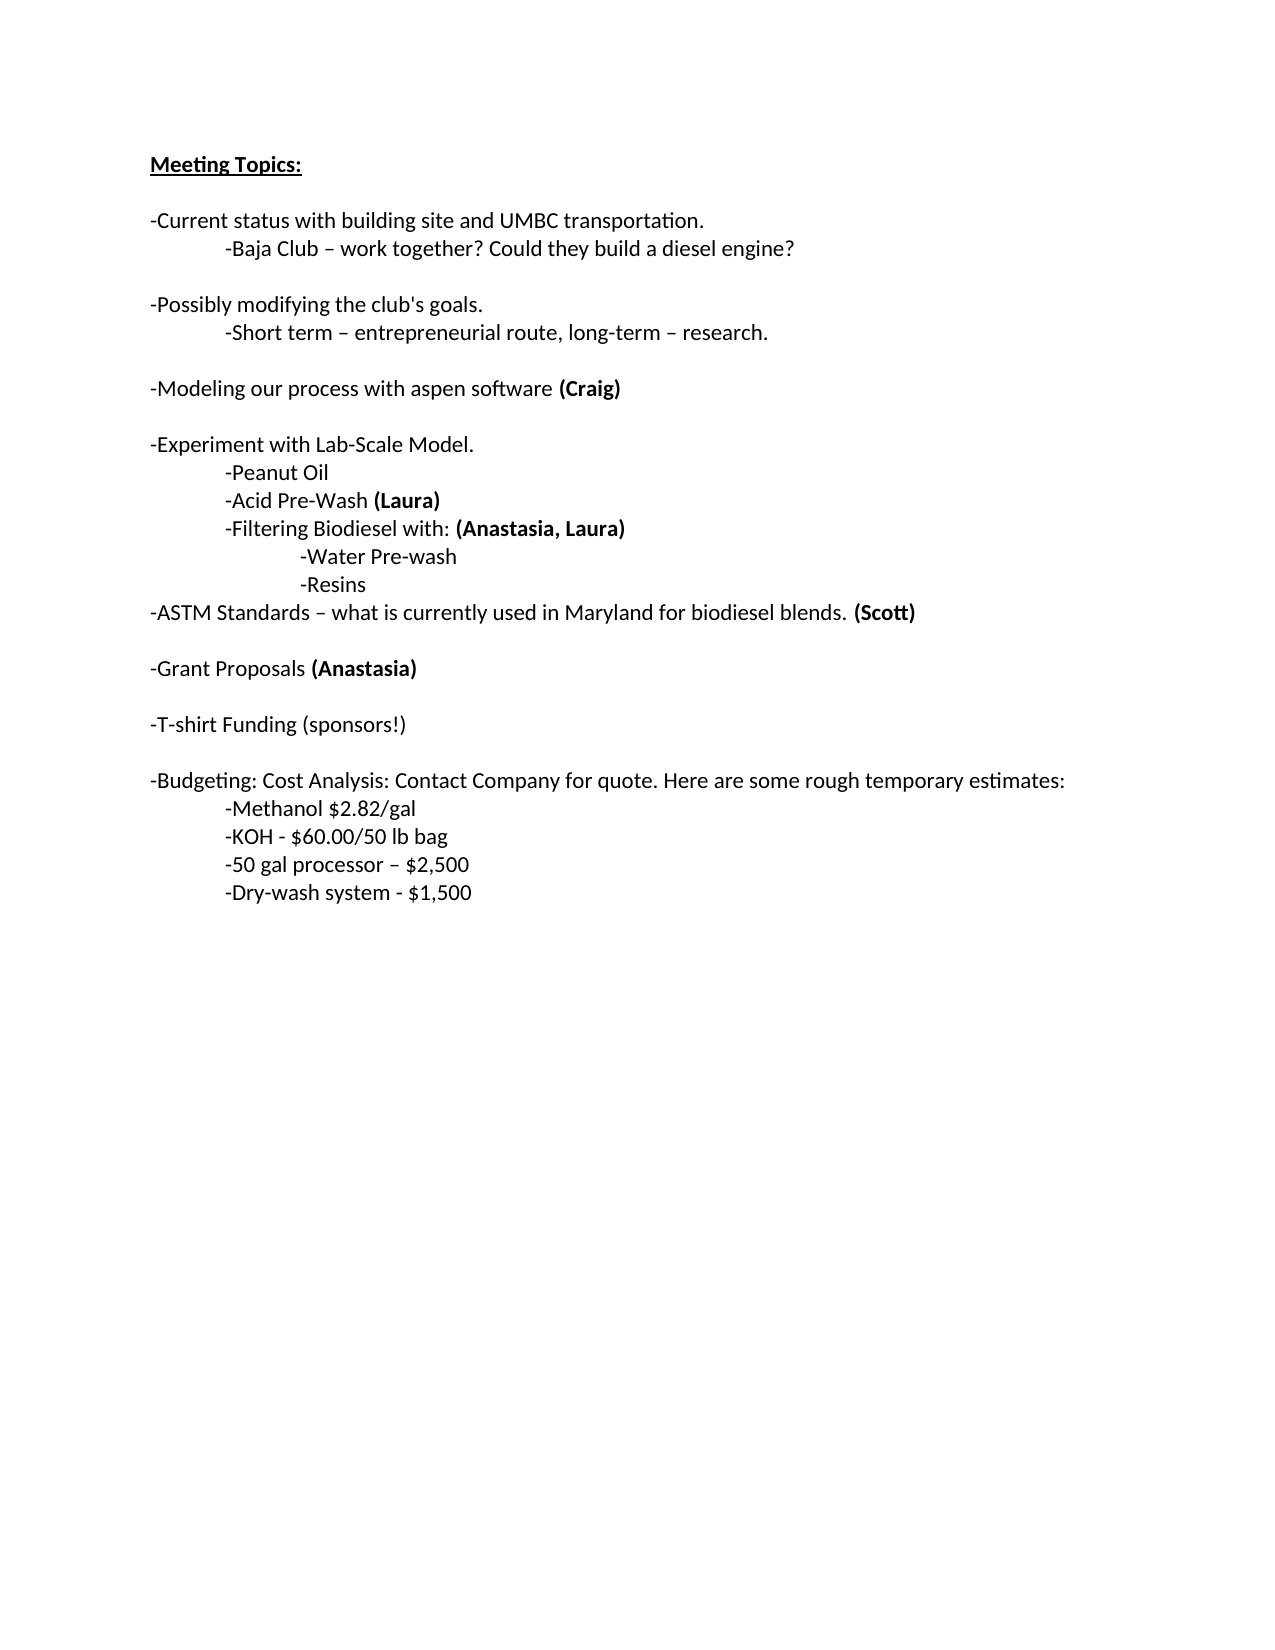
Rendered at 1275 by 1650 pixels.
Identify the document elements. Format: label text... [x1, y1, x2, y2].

text Meeting Topics: [150, 150, 1125, 178]
text -Peanut Oil [150, 458, 1125, 486]
text -Grant Proposals (Anastasia) [150, 654, 1125, 682]
text -Methanol $2.82/gal [150, 794, 1125, 822]
text -Water Pre-wash [150, 542, 1125, 570]
text -ASTM Standards – what is currently used in Maryland for biodiesel blends. (Scott) [150, 598, 1125, 626]
text -Resins [150, 570, 1125, 598]
text -Budgeting: Cost Analysis: Contact Company for quote. Here are some rough temporary estimates: [150, 766, 1125, 794]
text -KOH - $60.00/50 lb bag [150, 822, 1125, 851]
text -Filtering Biodiesel with: (Anastasia, Laura) [150, 514, 1125, 542]
text -Experiment with Lab-Scale Model. [150, 430, 1125, 458]
text -Dry-wash system - $1,500 [150, 878, 1125, 907]
text -50 gal processor – $2,500 [150, 851, 1125, 878]
text -T-shirt Funding (sponsors!) [150, 710, 1125, 738]
text -Modeling our process with aspen software (Craig) [150, 374, 1125, 402]
text -Possibly modifying the club's goals. [150, 290, 1125, 318]
text -Current status with building site and UMBC transportation. [150, 206, 1125, 234]
text -Baja Club – work together? Could they build a diesel engine? [150, 234, 1125, 262]
text -Short term – entrepreneurial route, long-term – research. [150, 318, 1125, 346]
text -Acid Pre-Wash (Laura) [150, 486, 1125, 514]
